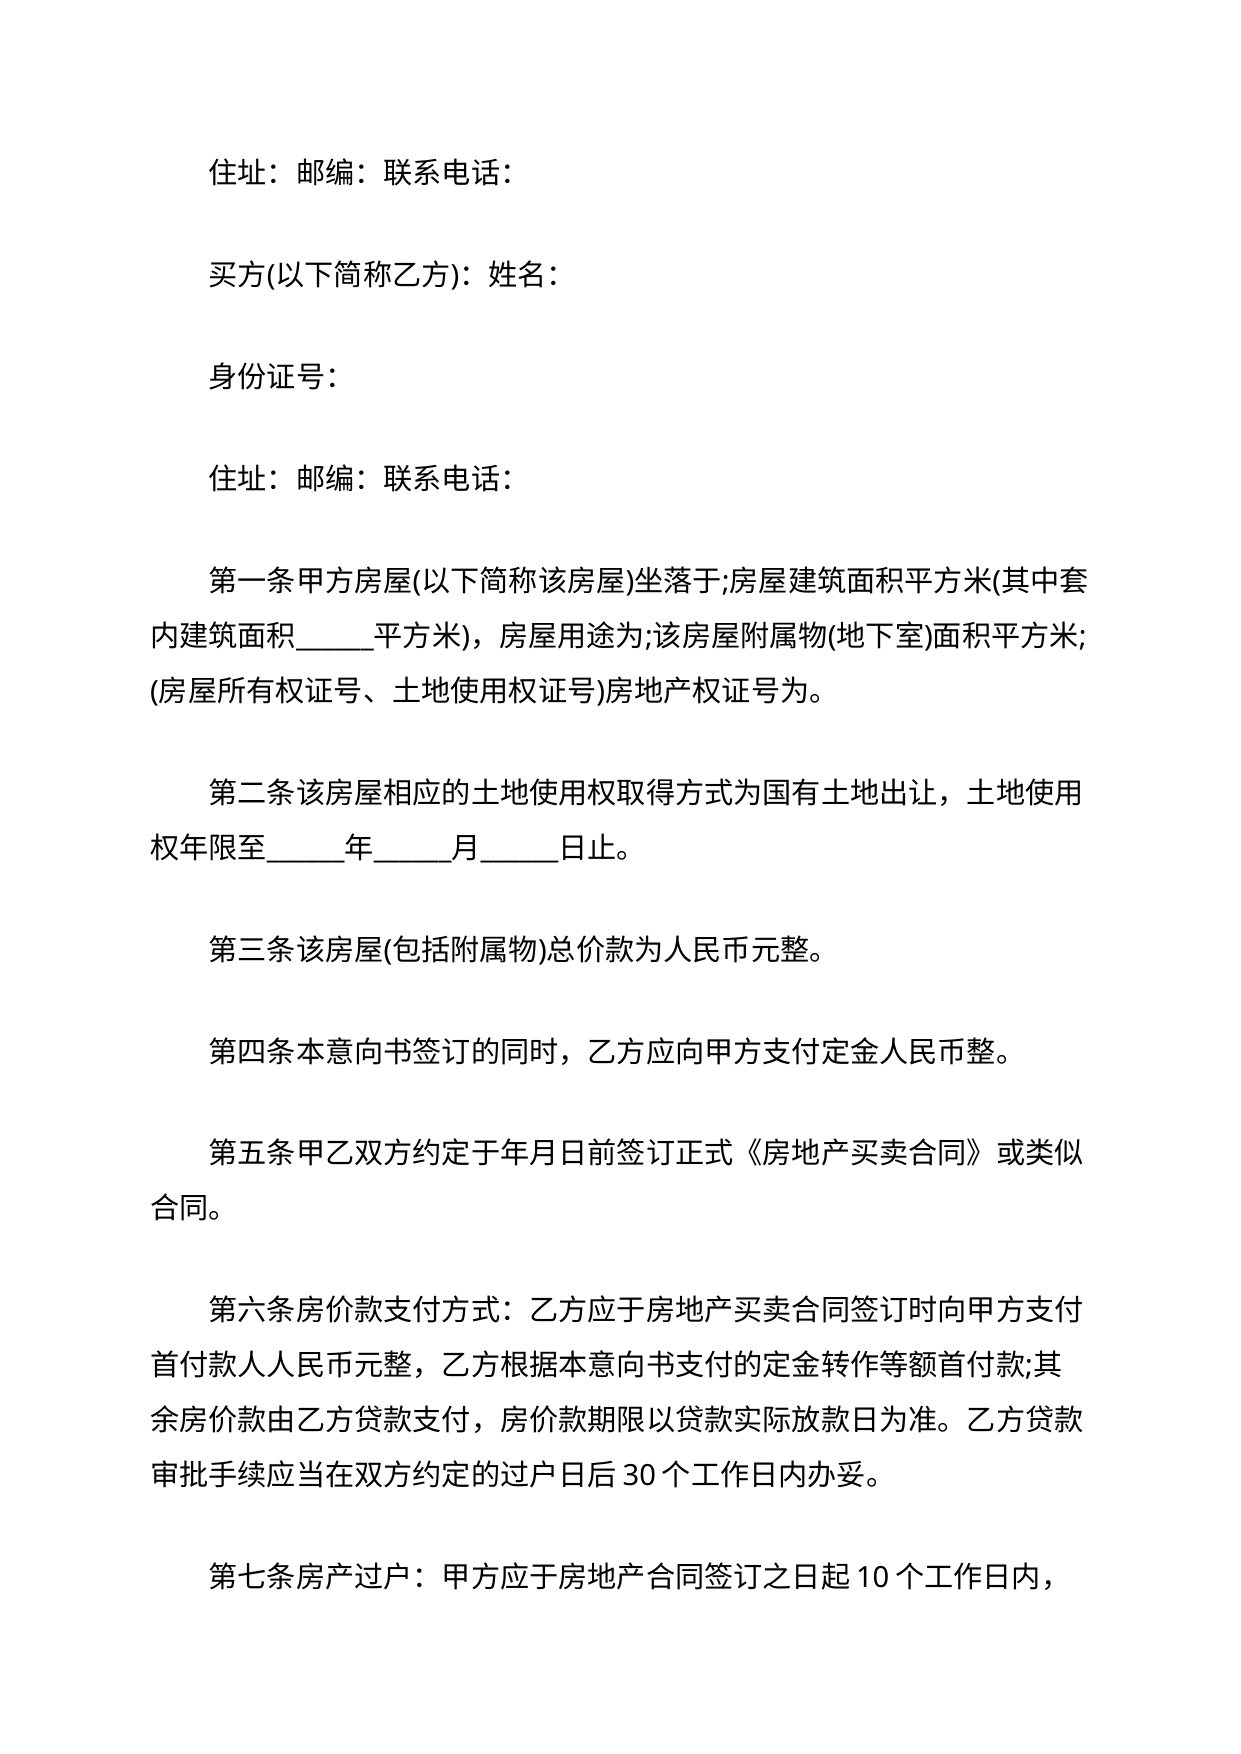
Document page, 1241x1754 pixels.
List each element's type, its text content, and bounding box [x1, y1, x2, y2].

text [150, 1553, 1090, 1596]
text 第一条甲方房屋(以下简称该房屋)坐落于;房屋建筑面积平方米(其中套内建筑面积______平方米)，房屋用途为;该房屋附属物(地下室)面积平方米;(房屋所有权证号、土地使用权证号)房地产权证号为。 [150, 557, 1090, 710]
text 住址：邮编：联系电话： [150, 150, 1090, 192]
text 住址：邮编：联系电话： [150, 456, 1090, 498]
text 第二条该房屋相应的土地使用权取得方式为国有土地出让，土地使用权年限至______年______月______日止。 [150, 769, 1090, 867]
text 买方(以下简称乙方)：姓名： [150, 252, 1090, 294]
text 第五条甲乙双方约定于年月日前签订正式《房地产买卖合同》或类似合同。 [150, 1130, 1090, 1227]
text 第三条该房屋(包括附属物)总价款为人民币元整。 [150, 926, 1090, 968]
text 第六条房价款支付方式：乙方应于房地产买卖合同签订时向甲方支付首付款人人民币元整，乙方根据本意向书支付的定金转作等额首付款;其余房价款由乙方贷款支付，房价款期限以贷款实际放款日为准。乙方贷款审批手续应当在双方约定的过户日后30个工作日内办妥。 [150, 1287, 1090, 1494]
text 身份证号： [150, 354, 1090, 396]
text 第四条本意向书签订的同时，乙方应向甲方支付定金人民币整。 [150, 1028, 1090, 1070]
